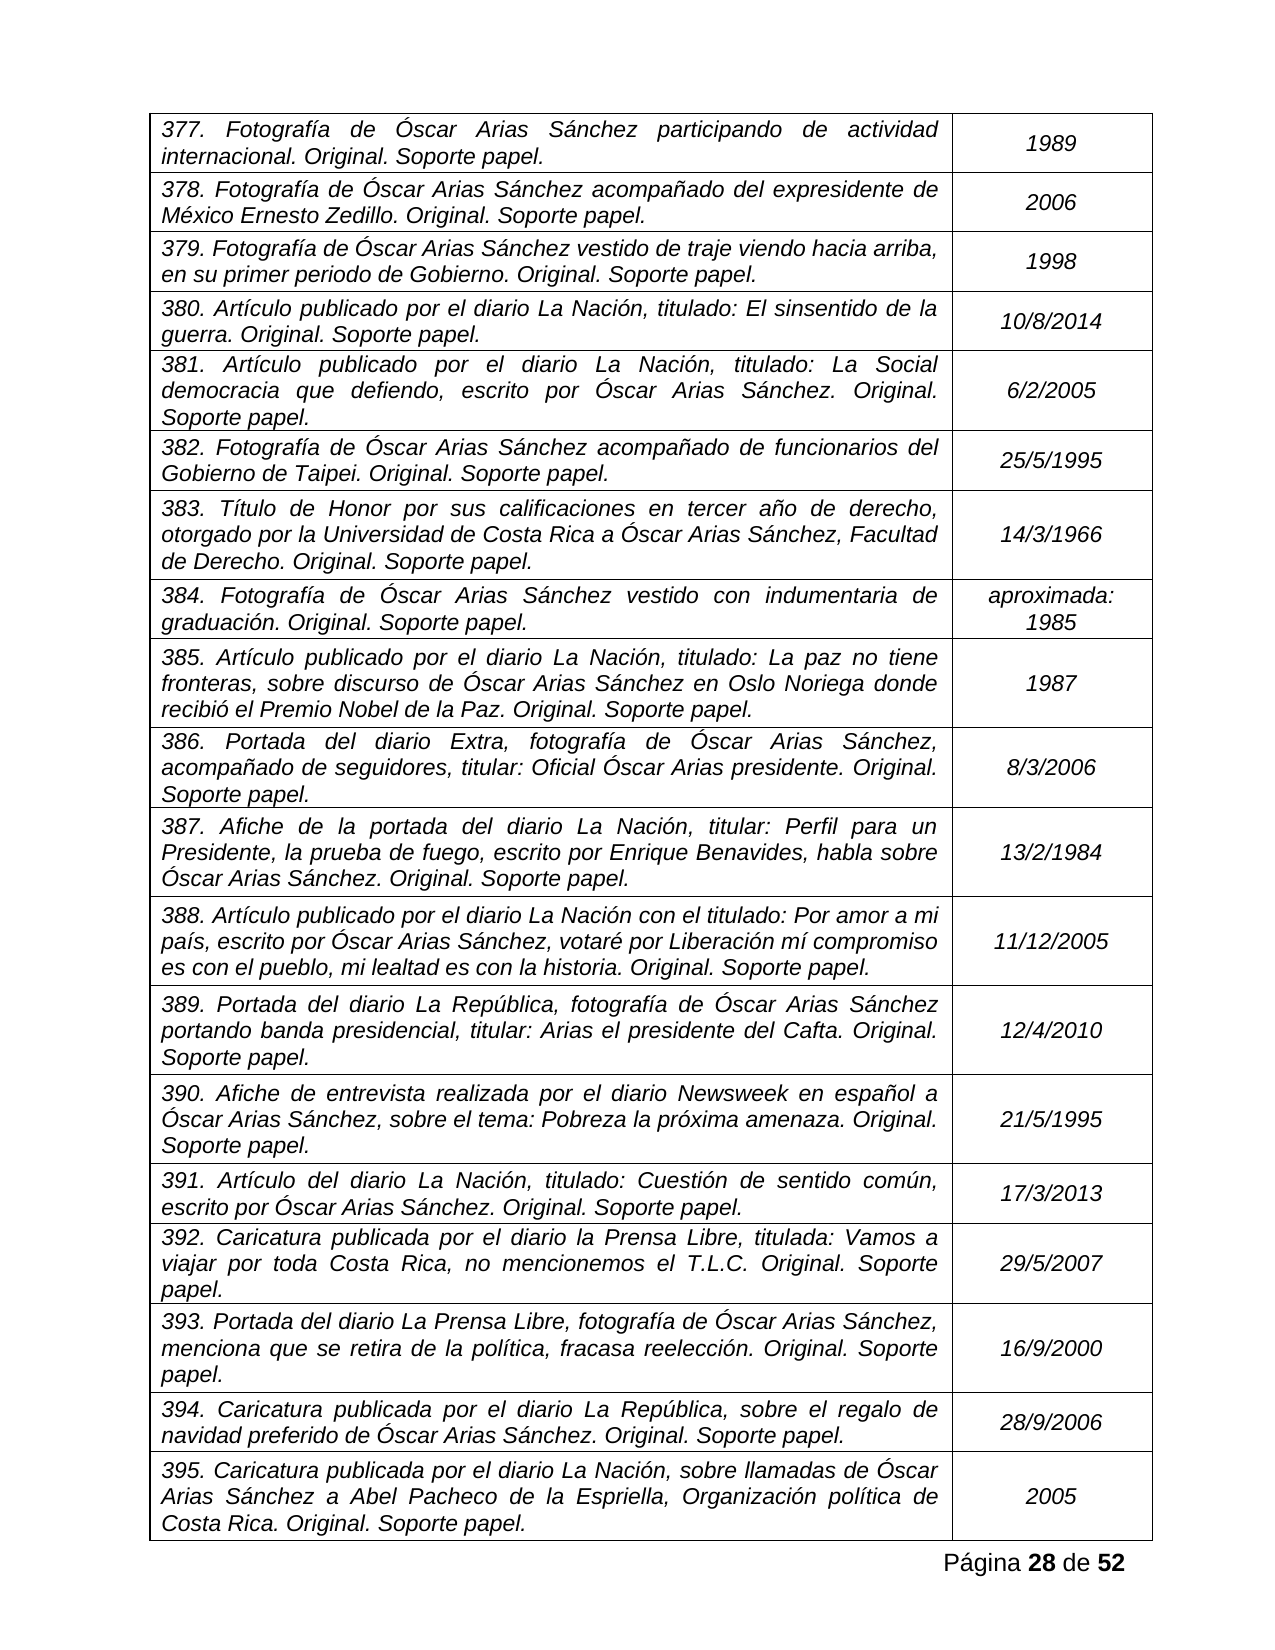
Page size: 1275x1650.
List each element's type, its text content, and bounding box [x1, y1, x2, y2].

table_cell 395. Caricatura publicada por el diario La Nación, sobre llamadas de Óscar Arias Sánchez a Abel Pacheco de la Espriella, Organización política de Costa Rica. Original. Soporte papel. [151, 1452, 952, 1540]
table_cell 1989 [953, 114, 1152, 172]
table_cell 29/5/2007 [953, 1224, 1152, 1303]
table_cell 388. Artículo publicado por el diario La Nación con el titulado: Por amor a mi país, escrito por Óscar Arias Sánchez, votaré por Liberación mí compromiso es con el pueblo, mi lealtad es con la historia. Original. Soporte papel. [151, 897, 952, 985]
table_cell 390. Afiche de entrevista realizada por el diario Newsweek en español a Óscar Arias Sánchez, sobre el tema: Pobreza la próxima amenaza. Original. Soporte papel. [151, 1075, 952, 1163]
table_cell 12/4/2010 [953, 986, 1152, 1074]
table_cell 2006 [953, 173, 1152, 231]
table_cell 391. Artículo del diario La Nación, titulado: Cuestión de sentido común, escrito por Óscar Arias Sánchez. Original. Soporte papel. [151, 1164, 952, 1223]
table_cell 1998 [953, 232, 1152, 291]
table_cell 14/3/1966 [953, 491, 1152, 578]
table_cell 392. Caricatura publicada por el diario la Prensa Libre, titulada: Vamos a viajar por toda Costa Rica, no mencionemos el T.L.C. Original. Soporte papel. [151, 1224, 952, 1303]
table_cell 28/9/2006 [953, 1393, 1152, 1451]
table_cell 380. Artículo publicado por el diario La Nación, titulado: El sinsentido de la guerra. Original. Soporte papel. [151, 292, 952, 350]
table_cell 2005 [953, 1452, 1152, 1540]
table_cell 385. Artículo publicado por el diario La Nación, titulado: La paz no tiene fronteras, sobre discurso de Óscar Arias Sánchez en Oslo Noriega donde recibió el Premio Nobel de la Paz. Original. Soporte papel. [151, 639, 952, 727]
table_cell 378. Fotografía de Óscar Arias Sánchez acompañado del expresidente de México Ernesto Zedillo. Original. Soporte papel. [151, 173, 952, 231]
table_cell 381. Artículo publicado por el diario La Nación, titulado: La Social democracia que defiendo, escrito por Óscar Arias Sánchez. Original. Soporte papel. [151, 351, 952, 430]
table_cell 10/8/2014 [953, 292, 1152, 350]
table_cell 383. Título de Honor por sus calificaciones en tercer año de derecho, otorgado por la Universidad de Costa Rica a Óscar Arias Sánchez, Facultad de Derecho. Original. Soporte papel. [151, 491, 952, 578]
table_cell 17/3/2013 [953, 1164, 1152, 1223]
table_cell aproximada: 1985 [953, 580, 1152, 638]
table_cell 379. Fotografía de Óscar Arias Sánchez vestido de traje viendo hacia arriba, en su primer periodo de Gobierno. Original. Soporte papel. [151, 232, 952, 291]
table_cell 8/3/2006 [953, 728, 1152, 807]
table_cell 16/9/2000 [953, 1304, 1152, 1392]
table_cell 21/5/1995 [953, 1075, 1152, 1163]
table_cell 6/2/2005 [953, 351, 1152, 430]
table_cell 382. Fotografía de Óscar Arias Sánchez acompañado de funcionarios del Gobierno de Taipei. Original. Soporte papel. [151, 431, 952, 489]
table_cell 386. Portada del diario Extra, fotografía de Óscar Arias Sánchez, acompañado de seguidores, titular: Oficial Óscar Arias presidente. Original. Soporte papel. [151, 728, 952, 807]
table_cell 384. Fotografía de Óscar Arias Sánchez vestido con indumentaria de graduación. Original. Soporte papel. [151, 580, 952, 638]
table_cell 1987 [953, 639, 1152, 727]
table_cell 389. Portada del diario La República, fotografía de Óscar Arias Sánchez portando banda presidencial, titular: Arias el presidente del Cafta. Original. Soporte papel. [151, 986, 952, 1074]
table_cell 377. Fotografía de Óscar Arias Sánchez participando de actividad internacional. Original. Soporte papel. [151, 114, 952, 172]
table_cell 11/12/2005 [953, 897, 1152, 985]
table_cell 393. Portada del diario La Prensa Libre, fotografía de Óscar Arias Sánchez, menciona que se retira de la política, fracasa reelección. Original. Soporte papel. [151, 1304, 952, 1392]
table_cell 13/2/1984 [953, 808, 1152, 896]
table_cell 387. Afiche de la portada del diario La Nación, titular: Perfil para un Presidente, la prueba de fuego, escrito por Enrique Benavides, habla sobre Óscar Arias Sánchez. Original. Soporte papel. [151, 808, 952, 896]
table_cell 25/5/1995 [953, 431, 1152, 489]
table_cell 394. Caricatura publicada por el diario La República, sobre el regalo de navidad preferido de Óscar Arias Sánchez. Original. Soporte papel. [151, 1393, 952, 1451]
